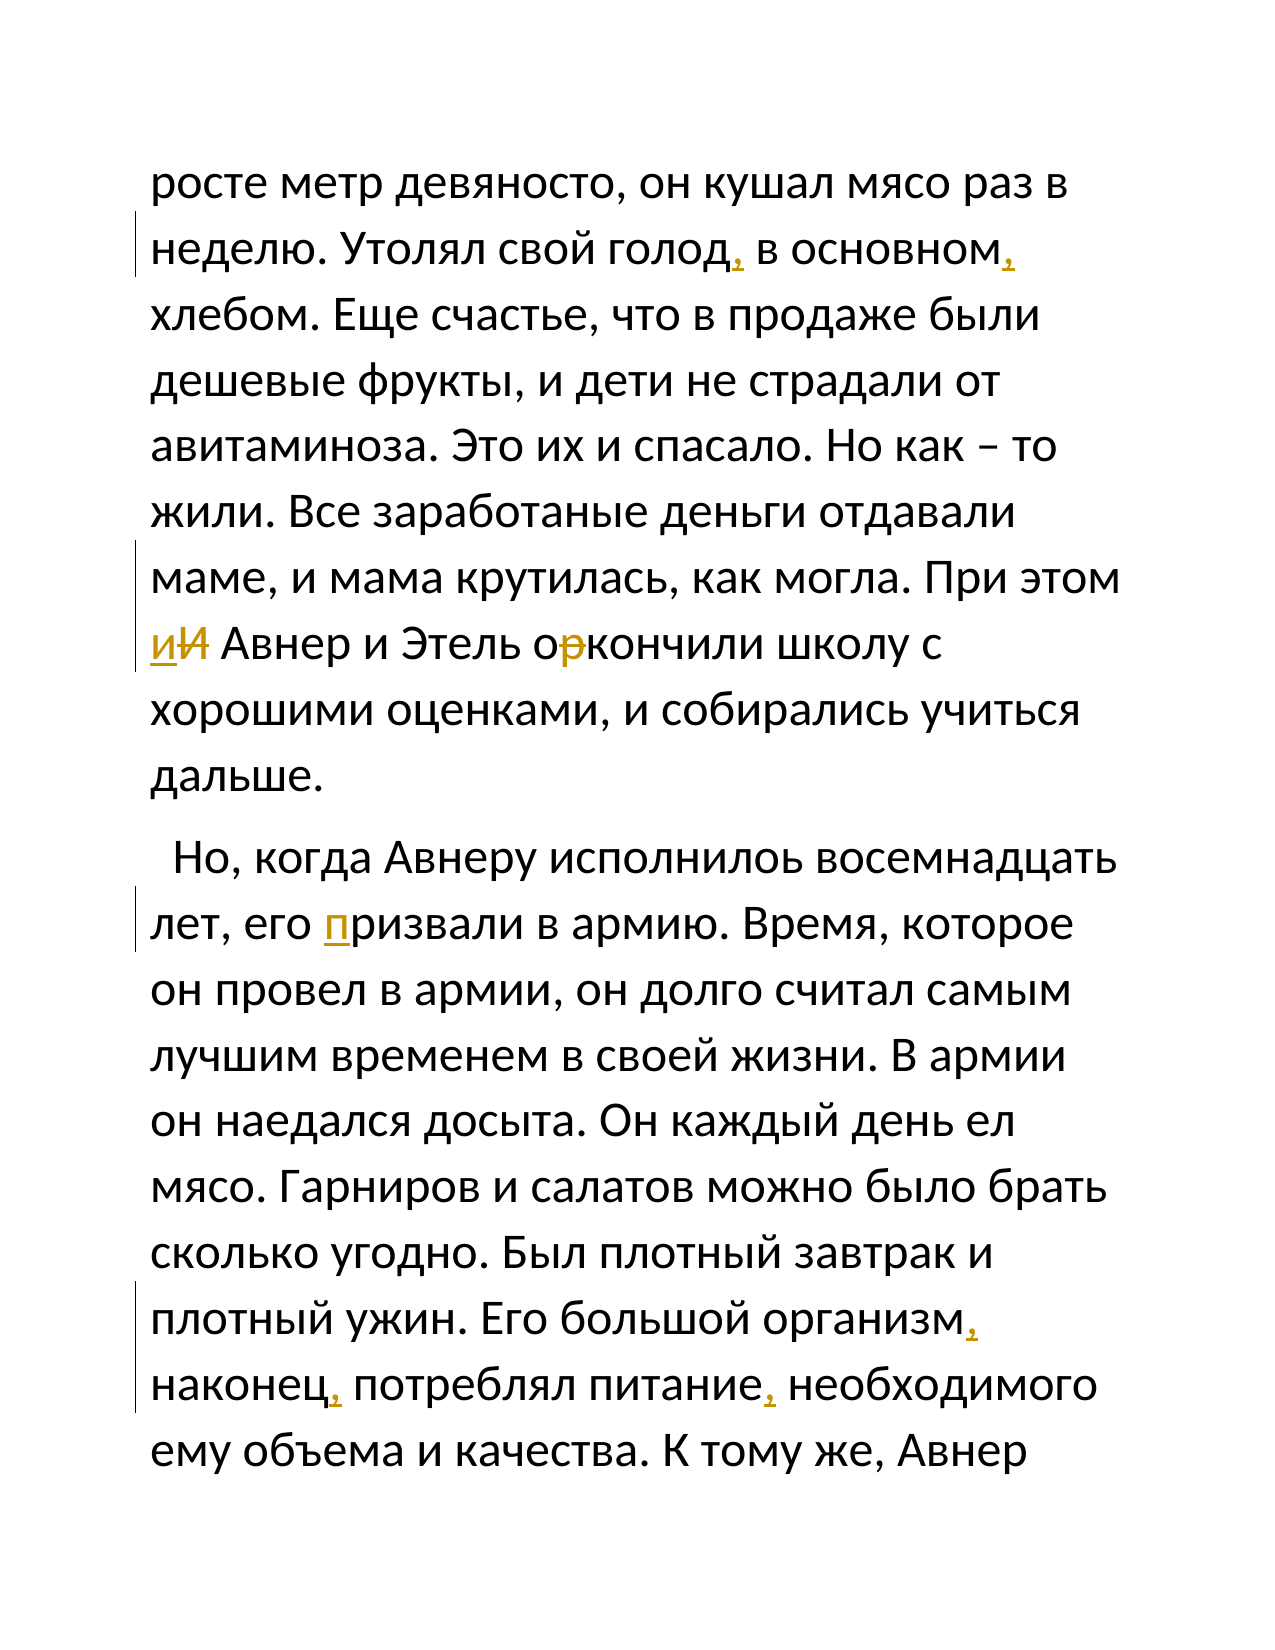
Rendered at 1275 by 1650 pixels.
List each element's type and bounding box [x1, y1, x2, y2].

text [150, 150, 1125, 803]
text [150, 825, 1125, 1478]
